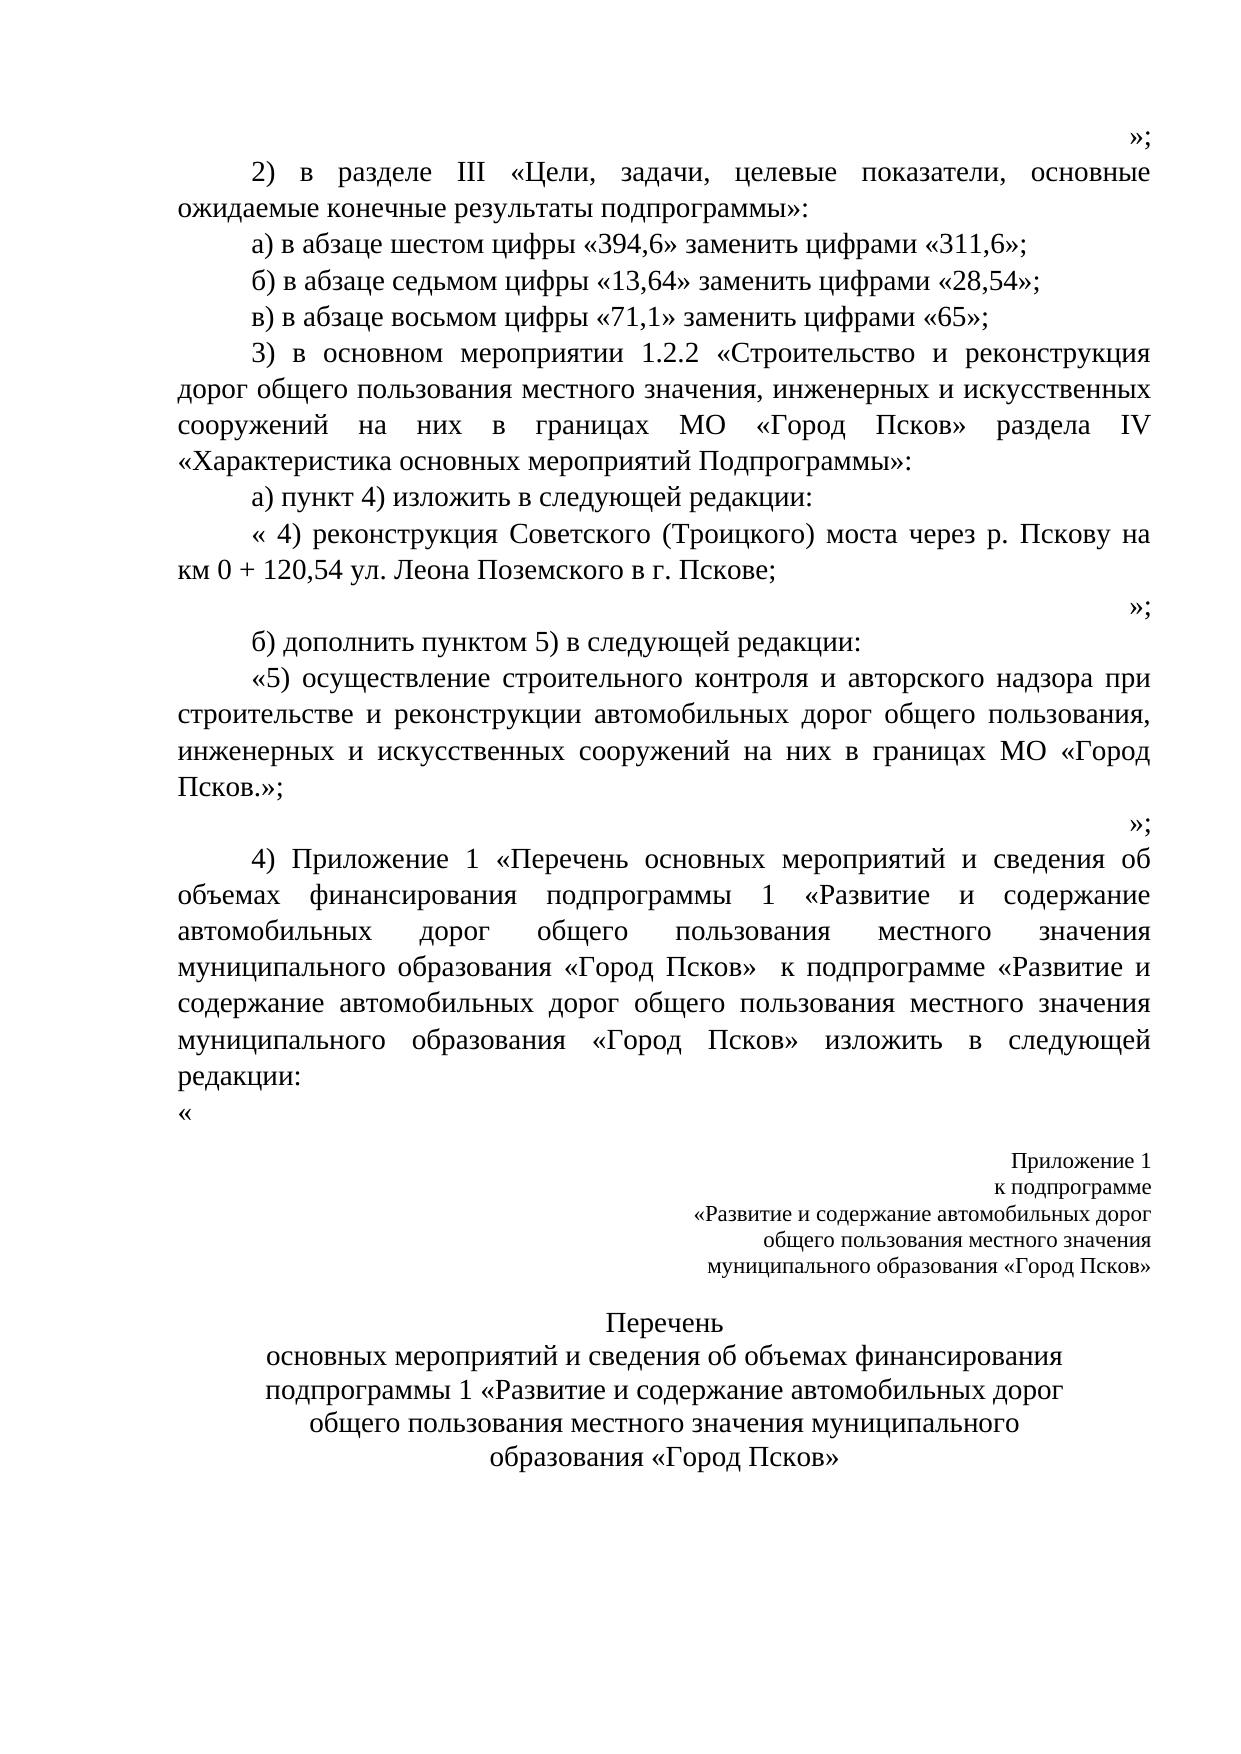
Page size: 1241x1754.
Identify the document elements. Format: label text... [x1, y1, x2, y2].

title подпрограммы 1 «Развитие и содержание автомобильных дорог [177, 1372, 1152, 1406]
text »; [177, 118, 1152, 152]
text «Развитие и содержание автомобильных дорог [177, 1199, 1152, 1226]
text в) в абзаце восьмом цифры «71,1» заменить цифрами «65»; [177, 299, 1152, 332]
text 2) в разделе III «Цели, задачи, целевые показатели, основные ожидаемые конечные результаты подпрограммы»: [177, 154, 1152, 224]
list »; [177, 805, 1152, 838]
list « 4) реконструкция Советского (Троицкого) моста через р. Пскову на км 0 + 120,54 ул. Леона Поземского в г. Пскове; [177, 516, 1152, 585]
title основных мероприятий и сведения об объемах финансирования [177, 1338, 1152, 1372]
title Перечень [177, 1305, 1152, 1338]
list «5) осуществление строительного контроля и авторского надзора при строительстве и реконструкции автомобильных дорог общего пользования, инженерных и искусственных сооружений на них в границах МО «Город Псков.»; [177, 660, 1152, 802]
text муниципального образования «Город Псков» [177, 1252, 1152, 1279]
text б) в абзаце седьмом цифры «13,64» заменить цифрами «28,54»; [177, 263, 1152, 296]
list »; [177, 588, 1152, 622]
list а) пункт 4) изложить в следующей редакции: [251, 479, 1152, 513]
text Приложение 1 [177, 1147, 1152, 1173]
title общего пользования местного значения муниципального [177, 1406, 1152, 1439]
title образования «Город Псков» [177, 1439, 1152, 1473]
text 4) Приложение 1 «Перечень основных мероприятий и сведения об объемах финансирования подпрограммы 1 «Развитие и содержание автомобильных дорог общего пользования местного значения муниципального образования «Город Псков» к подпрограмме «Развитие и содержание автомобильных дорог общего пользования местного значения муниципального образования «Город Псков» изложить в следующей редакции: [177, 841, 1152, 1091]
list б) дополнить пунктом 5) в следующей редакции: [177, 624, 1152, 658]
text к подпрограмме [177, 1173, 1152, 1199]
text « [177, 1094, 1152, 1128]
text а) в абзаце шестом цифры «394,6» заменить цифрами «311,6»; [177, 227, 1152, 260]
text 3) в основном мероприятии 1.2.2 «Строительство и реконструкция дорог общего пользования местного значения, инженерных и искусственных сооружений на них в границах МО «Город Псков» раздела IV «Характеристика основных мероприятий Подпрограммы»: [177, 335, 1152, 477]
text общего пользования местного значения [177, 1226, 1152, 1252]
